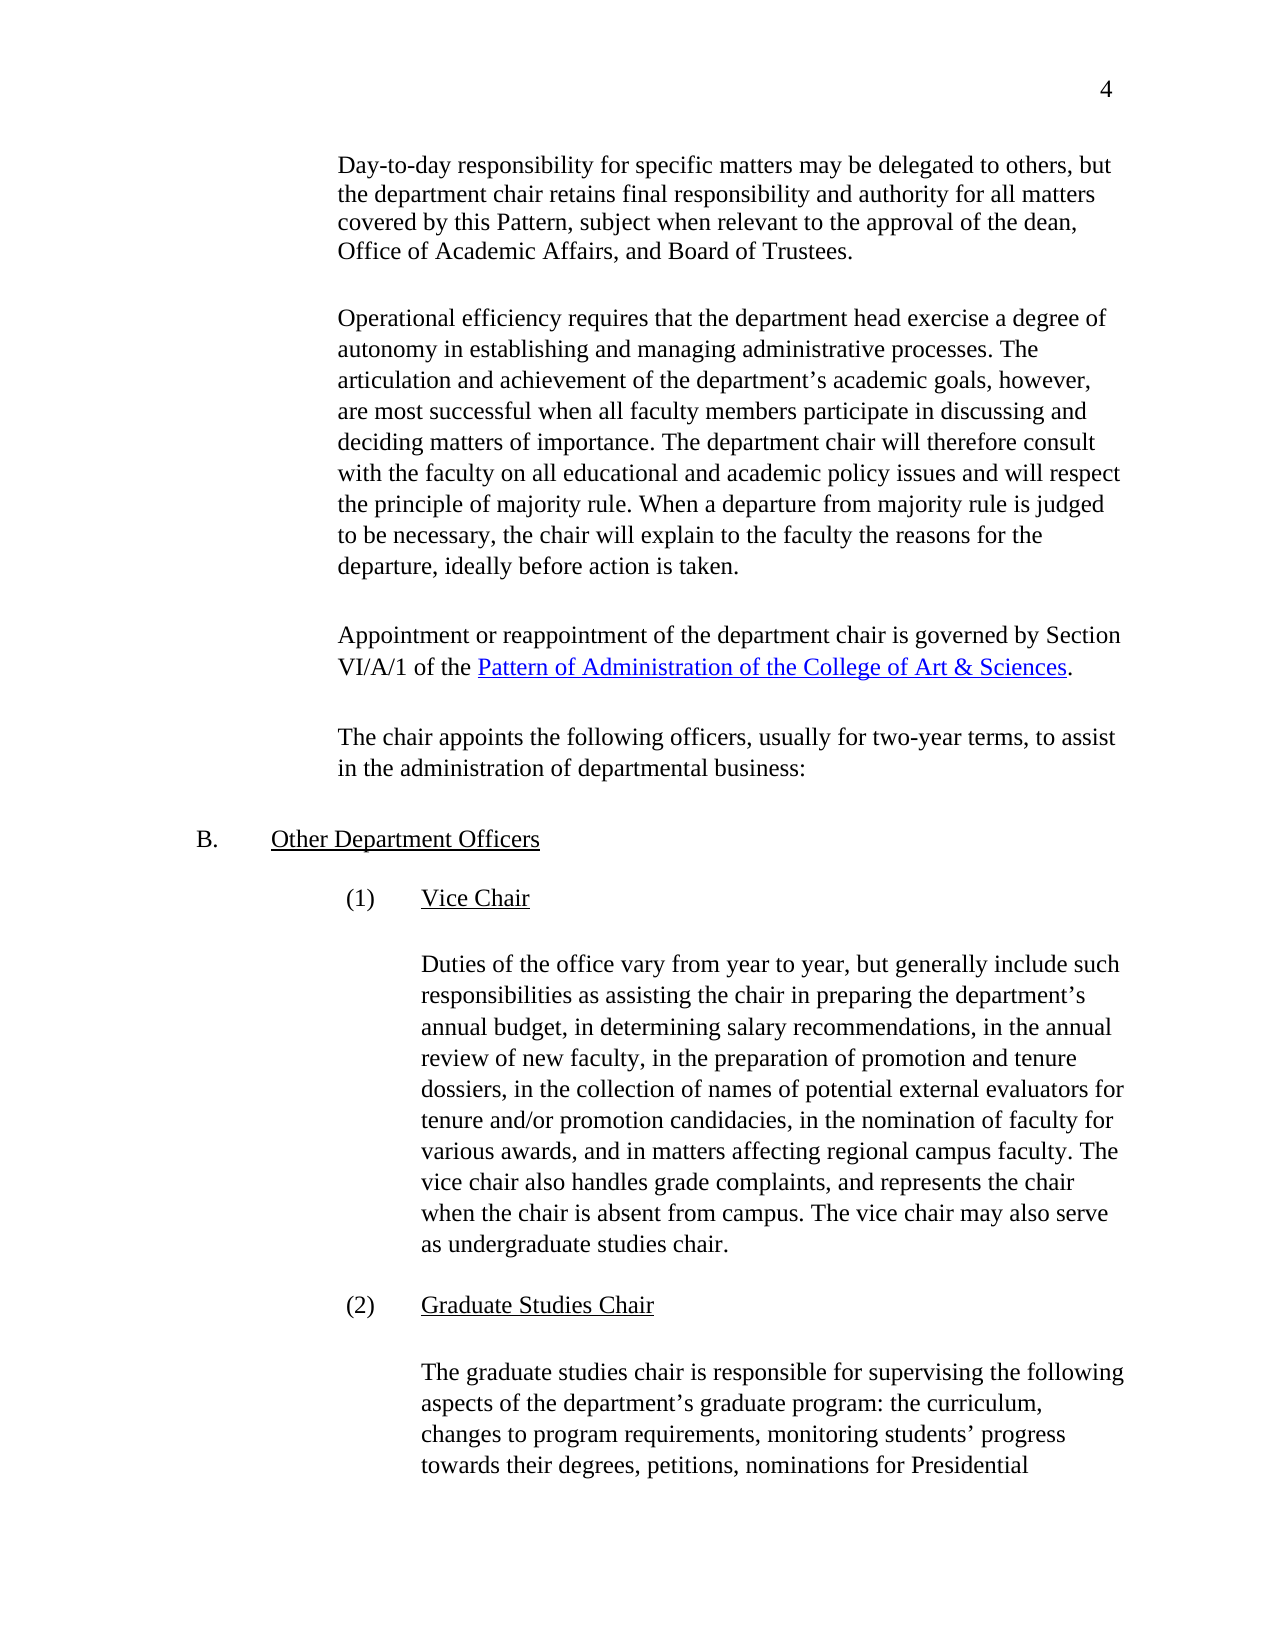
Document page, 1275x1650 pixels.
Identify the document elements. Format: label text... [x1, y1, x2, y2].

list Other Department Officers [196, 824, 1125, 853]
text Day-to-day responsibility for specific matters may be delegated to others, but the department chair retains final responsibility and authority for all matters covered by this Pattern, subject when relevant to the approval of the dean, Office of Academic Affairs, and Board of Trustees. [337, 150, 1125, 265]
text Duties of the office vary from year to year, but generally include such responsibilities as assisting the chair in preparing the department’s annual budget, in determining salary recommendations, in the annual review of new faculty, in the preparation of promotion and tenure dossiers, in the collection of names of potential external evaluators for tenure and/or promotion candidacies, in the nomination of faculty for various awards, and in matters affecting regional campus faculty. The vice chair also handles grade complaints, and represents the chair when the chair is absent from campus. The vice chair may also serve as undergraduate studies chair. [421, 949, 1125, 1258]
text Operational efficiency requires that the department head exercise a degree of autonomy in establishing and managing administrative processes. The articulation and achievement of the department’s academic goals, however, are most successful when all faculty members participate in discussing and deciding matters of importance. The department chair will therefore consult with the faculty on all educational and academic policy issues and will respect the principle of majority rule. When a departure from majority rule is judged to be necessary, the chair will explain to the faculty the reasons for the departure, ideally before action is taken. [337, 303, 1125, 580]
list Graduate Studies Chair [346, 1290, 1125, 1318]
text The chair appoints the following officers, usually for two-year terms, to assist in the administration of departmental business: [337, 722, 1125, 782]
list Vice Chair [346, 883, 1125, 911]
text Appointment or reappointment of the department chair is governed by Section VI/A/1 of the Pattern of Administration of the College of Art & Sciences. [337, 621, 1125, 680]
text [421, 1357, 1125, 1478]
